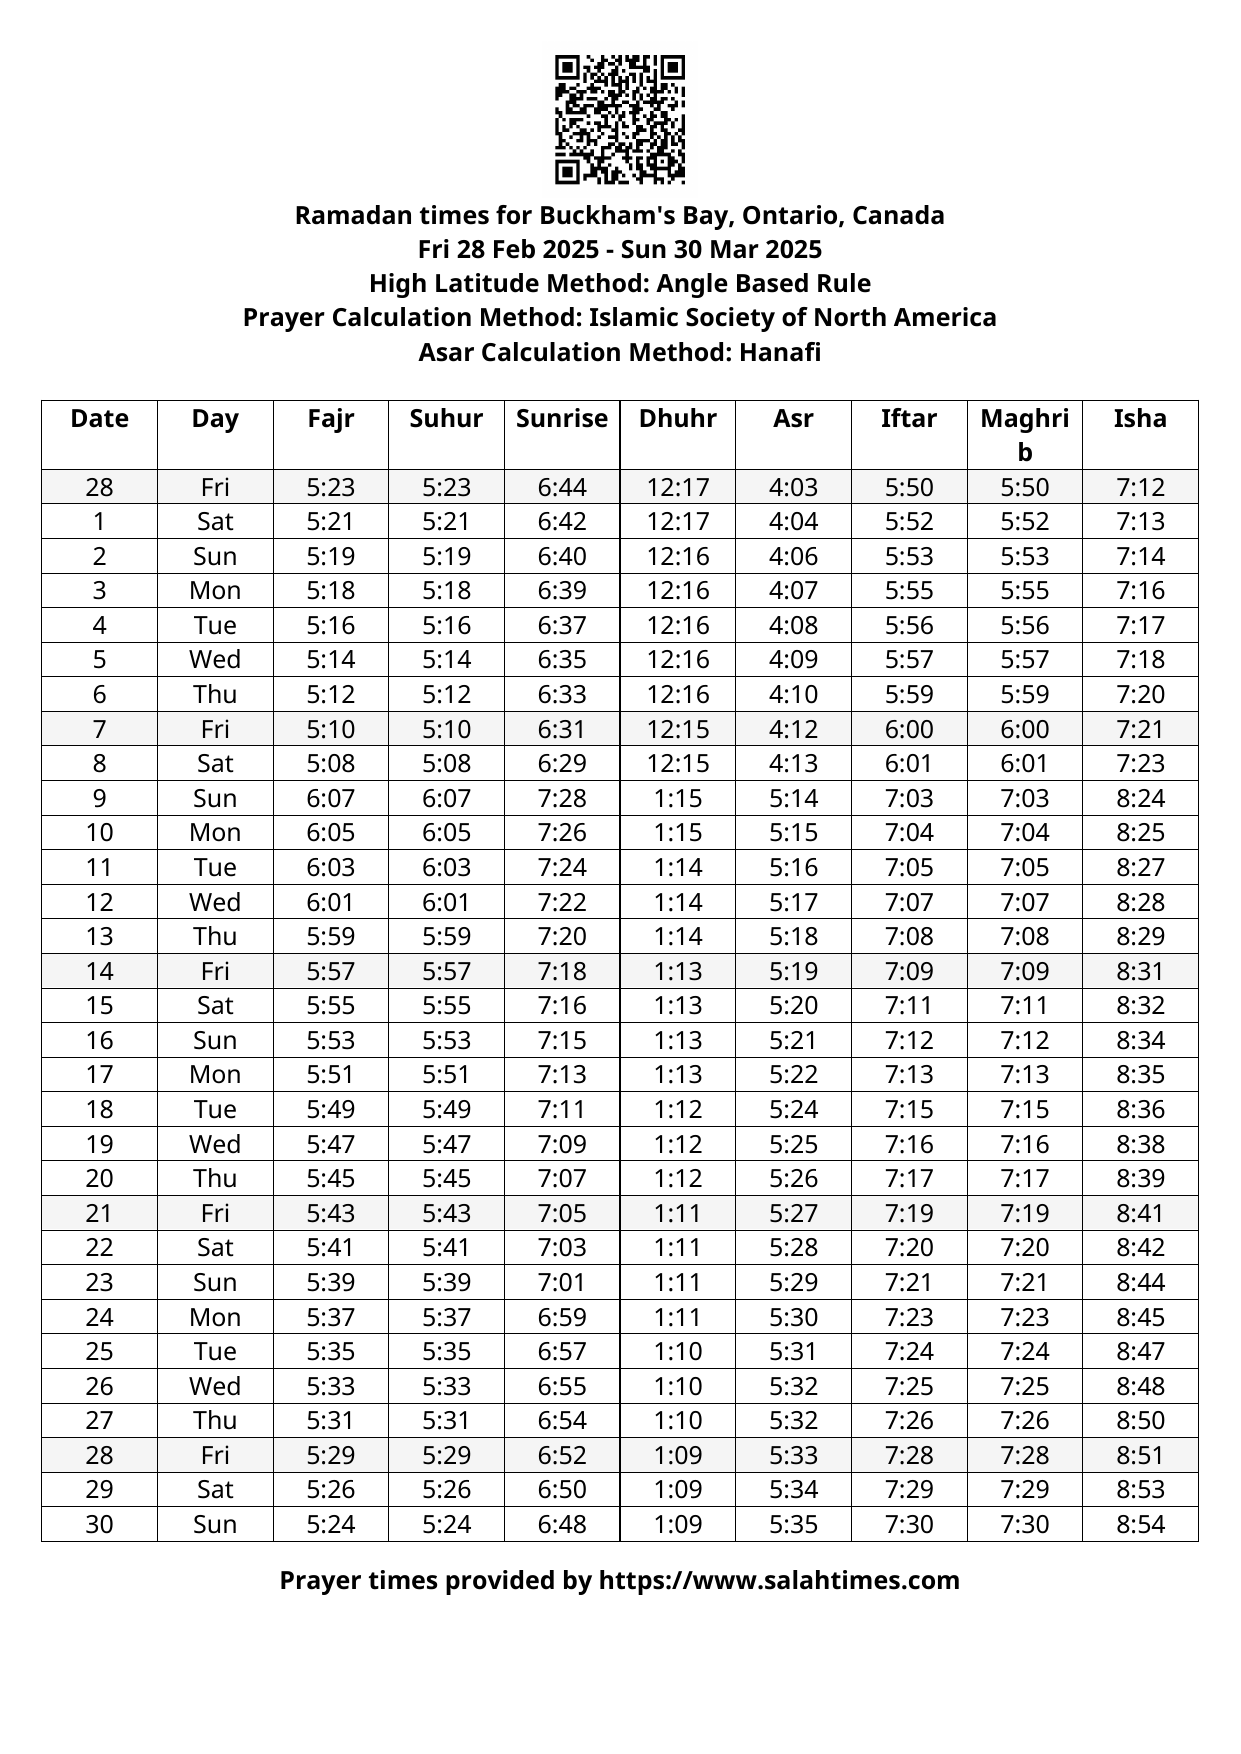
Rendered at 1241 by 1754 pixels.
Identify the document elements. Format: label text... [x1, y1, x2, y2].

table_cell 7:09 [505, 1127, 619, 1160]
table_cell 8:54 [1083, 1507, 1198, 1541]
table_cell 15 [42, 989, 157, 1022]
table_cell 5:52 [852, 504, 967, 538]
table_cell 7:20 [505, 919, 619, 953]
table_cell 7:23 [852, 1300, 967, 1333]
table_cell Tue [158, 608, 273, 642]
table_cell 7:19 [968, 1196, 1082, 1229]
table_header Date [42, 401, 157, 469]
table_cell 7:03 [968, 781, 1082, 814]
table_cell 7:24 [852, 1334, 967, 1368]
table_cell 14 [42, 954, 157, 987]
table_cell Sat [158, 504, 273, 538]
table_cell 5:25 [736, 1127, 851, 1160]
table_cell 1:10 [621, 1334, 735, 1368]
table_cell 8:38 [1083, 1127, 1198, 1160]
table_cell 7:22 [505, 885, 619, 918]
table_cell 17 [42, 1058, 157, 1091]
text Ramadan times for Buckham's Bay, Ontario, Canada [42, 198, 1198, 232]
table_cell 7:19 [852, 1196, 967, 1229]
table_cell 7:26 [852, 1404, 967, 1437]
table_cell 1:14 [621, 885, 735, 918]
table_cell 5:53 [274, 1023, 388, 1057]
table_cell 8:34 [1083, 1023, 1198, 1057]
table_cell 6:33 [505, 677, 619, 711]
table_cell 8:45 [1083, 1300, 1198, 1333]
table_cell 8:53 [1083, 1473, 1198, 1506]
table_cell 7:17 [852, 1161, 967, 1195]
table_cell 6:42 [505, 504, 619, 538]
table_cell 5:39 [389, 1265, 504, 1299]
table_cell 6:37 [505, 608, 619, 642]
table_cell 5:33 [274, 1369, 388, 1402]
table_cell 6:03 [389, 850, 504, 884]
table_cell 7:08 [852, 919, 967, 953]
table_cell 7:16 [1083, 574, 1198, 607]
table_cell 28 [42, 470, 157, 503]
table_cell 8:28 [1083, 885, 1198, 918]
table_cell 6:57 [505, 1334, 619, 1368]
table_cell 2 [42, 539, 157, 572]
table_cell 7:08 [968, 919, 1082, 953]
table_cell 6:52 [505, 1438, 619, 1472]
table_cell 5:26 [736, 1161, 851, 1195]
table_cell 7:15 [852, 1092, 967, 1126]
table_cell 7:13 [968, 1058, 1082, 1091]
table_cell 5:08 [274, 746, 388, 780]
table_cell Sat [158, 989, 273, 1022]
table_cell 7:25 [852, 1369, 967, 1402]
table_cell 5:37 [274, 1300, 388, 1333]
table_cell 7:23 [1083, 746, 1198, 780]
table_cell 7:26 [968, 1404, 1082, 1437]
table_cell 1:14 [621, 850, 735, 884]
table_cell 5:12 [274, 677, 388, 711]
table_cell 5:26 [389, 1473, 504, 1506]
table_cell 5:10 [274, 712, 388, 745]
table_cell Wed [158, 1127, 273, 1160]
table_cell 13 [42, 919, 157, 953]
table_cell 5:14 [736, 781, 851, 814]
table_cell 1:13 [621, 989, 735, 1022]
table_cell 7:28 [505, 781, 619, 814]
table_cell 7:09 [852, 954, 967, 987]
table_cell 1:09 [621, 1473, 735, 1506]
table_cell 7:13 [505, 1058, 619, 1091]
table_cell 23 [42, 1265, 157, 1299]
table_cell 4:12 [736, 712, 851, 745]
table_cell Sat [158, 1473, 273, 1506]
table_cell 4 [42, 608, 157, 642]
table_cell 29 [42, 1473, 157, 1506]
table_cell 5:49 [274, 1092, 388, 1126]
table_cell 7:30 [852, 1507, 967, 1541]
text Asar Calculation Method: Hanafi [42, 334, 1198, 368]
table_cell 5:18 [274, 574, 388, 607]
table_cell 5:14 [389, 643, 504, 676]
table_cell 5:41 [274, 1231, 388, 1264]
table_cell 6:03 [274, 850, 388, 884]
table_cell 8:27 [1083, 850, 1198, 884]
table_cell 5:35 [736, 1507, 851, 1541]
table_cell 4:03 [736, 470, 851, 503]
table_cell 5:53 [852, 539, 967, 572]
table_cell 21 [42, 1196, 157, 1229]
table_cell 6:07 [389, 781, 504, 814]
table_cell 7:07 [505, 1161, 619, 1195]
table_cell 6:31 [505, 712, 619, 745]
table_cell Fri [158, 712, 273, 745]
table_cell 8:41 [1083, 1196, 1198, 1229]
table_cell 5:23 [389, 470, 504, 503]
table_cell 28 [42, 1438, 157, 1472]
table_cell Sat [158, 1231, 273, 1264]
table_cell 9 [42, 781, 157, 814]
table_cell Wed [158, 643, 273, 676]
table_cell 3 [42, 574, 157, 607]
table_cell 7:24 [968, 1334, 1082, 1368]
table_cell 1:11 [621, 1300, 735, 1333]
table_cell Tue [158, 1334, 273, 1368]
table_cell Sun [158, 1265, 273, 1299]
table_cell Mon [158, 816, 273, 849]
table_cell 5:32 [736, 1369, 851, 1402]
table_cell 7:20 [852, 1231, 967, 1264]
table_cell 19 [42, 1127, 157, 1160]
table_cell 8:32 [1083, 989, 1198, 1022]
table_cell 7:30 [968, 1507, 1082, 1541]
table_cell 1:12 [621, 1161, 735, 1195]
table_cell Mon [158, 1058, 273, 1091]
table_cell 5:39 [274, 1265, 388, 1299]
table_cell 1:13 [621, 954, 735, 987]
table_header Maghrib [968, 401, 1082, 469]
table_cell 5:16 [389, 608, 504, 642]
table_cell 8:24 [1083, 781, 1198, 814]
table_cell 5:43 [274, 1196, 388, 1229]
table_cell 5:32 [736, 1404, 851, 1437]
table_cell 4:07 [736, 574, 851, 607]
table_cell 6:01 [968, 746, 1082, 780]
table_cell 7:28 [852, 1438, 967, 1472]
table_cell 8:29 [1083, 919, 1198, 953]
table_cell 7:21 [968, 1265, 1082, 1299]
table_cell 7:05 [852, 850, 967, 884]
table_cell 5:59 [968, 677, 1082, 711]
table_cell 5:30 [736, 1300, 851, 1333]
table_cell 4:10 [736, 677, 851, 711]
table_cell 7:12 [1083, 470, 1198, 503]
table_cell 5:33 [389, 1369, 504, 1402]
table_cell 22 [42, 1231, 157, 1264]
text Prayer Calculation Method: Islamic Society of North America [42, 300, 1198, 334]
table_cell 7:03 [505, 1231, 619, 1264]
table_cell 5:57 [968, 643, 1082, 676]
table_cell 5:55 [389, 989, 504, 1022]
table_cell Tue [158, 1092, 273, 1126]
table_cell 4:13 [736, 746, 851, 780]
table_cell 7:13 [852, 1058, 967, 1091]
table_cell 7:29 [852, 1473, 967, 1506]
table_cell Sun [158, 539, 273, 572]
table_cell 1:15 [621, 781, 735, 814]
table_cell 1:10 [621, 1369, 735, 1402]
table_cell 5:28 [736, 1231, 851, 1264]
table_cell 5:47 [389, 1127, 504, 1160]
table_cell Wed [158, 885, 273, 918]
table_cell 5:56 [968, 608, 1082, 642]
table_cell 5:43 [389, 1196, 504, 1229]
table_cell 6:40 [505, 539, 619, 572]
table_cell 12 [42, 885, 157, 918]
table_cell 8:35 [1083, 1058, 1198, 1091]
table_cell 5:57 [274, 954, 388, 987]
table_cell 1:09 [621, 1438, 735, 1472]
table_cell 5:24 [389, 1507, 504, 1541]
table_cell 5:17 [736, 885, 851, 918]
table_cell 5:27 [736, 1196, 851, 1229]
table_cell 5:29 [736, 1265, 851, 1299]
table_cell 5:47 [274, 1127, 388, 1160]
table_cell 1:09 [621, 1507, 735, 1541]
table_cell 4:08 [736, 608, 851, 642]
table_cell Fri [158, 1438, 273, 1472]
table_cell 6:05 [389, 816, 504, 849]
table_cell Sat [158, 746, 273, 780]
table_cell 7:15 [968, 1092, 1082, 1126]
table_cell 4:04 [736, 504, 851, 538]
table_cell 7:03 [852, 781, 967, 814]
table_cell 5:29 [274, 1438, 388, 1472]
text Prayer times provided by https://www.salahtimes.com [42, 1563, 1198, 1597]
picture [542, 41, 699, 198]
table_cell 11 [42, 850, 157, 884]
table_cell 7:21 [852, 1265, 967, 1299]
table_cell 7:28 [968, 1438, 1082, 1472]
table_cell 7:11 [505, 1092, 619, 1126]
table_cell 5:55 [274, 989, 388, 1022]
table_cell 1:13 [621, 1023, 735, 1057]
table_cell 7:21 [1083, 712, 1198, 745]
table_cell 5:18 [736, 919, 851, 953]
table_cell Mon [158, 1300, 273, 1333]
table_cell 7:11 [852, 989, 967, 1022]
table_cell 12:15 [621, 712, 735, 745]
table_cell 5:45 [274, 1161, 388, 1195]
table_cell 5 [42, 643, 157, 676]
table_cell 4:06 [736, 539, 851, 572]
table_cell 5:35 [389, 1334, 504, 1368]
table_cell 1:12 [621, 1127, 735, 1160]
table_cell 5:49 [389, 1092, 504, 1126]
table_cell 6:35 [505, 643, 619, 676]
table_cell 1:12 [621, 1092, 735, 1126]
table_cell 27 [42, 1404, 157, 1437]
table_cell 5:50 [852, 470, 967, 503]
table_cell 6:00 [852, 712, 967, 745]
table_cell 20 [42, 1161, 157, 1195]
table_cell Thu [158, 1161, 273, 1195]
table_cell 8:31 [1083, 954, 1198, 987]
table_cell 7:05 [505, 1196, 619, 1229]
table_cell 7:16 [505, 989, 619, 1022]
table_cell 7:24 [505, 850, 619, 884]
table_cell 1:14 [621, 919, 735, 953]
table_cell 5:37 [389, 1300, 504, 1333]
table_cell Thu [158, 919, 273, 953]
table_cell 10 [42, 816, 157, 849]
table_cell 7:04 [852, 816, 967, 849]
table_cell 26 [42, 1369, 157, 1402]
table_cell 7:13 [1083, 504, 1198, 538]
table_cell 5:35 [274, 1334, 388, 1368]
table_cell 24 [42, 1300, 157, 1333]
table_cell Fri [158, 1196, 273, 1229]
table_cell Thu [158, 1404, 273, 1437]
table_cell 5:51 [389, 1058, 504, 1091]
table_cell 12:16 [621, 539, 735, 572]
table_cell 7:07 [852, 885, 967, 918]
table_cell 12:16 [621, 574, 735, 607]
table_cell 7:25 [968, 1369, 1082, 1402]
table_cell 5:55 [852, 574, 967, 607]
table_cell 8:36 [1083, 1092, 1198, 1126]
table_cell 7:09 [968, 954, 1082, 987]
table_cell 7:04 [968, 816, 1082, 849]
table_cell Sun [158, 781, 273, 814]
table_cell 7:12 [968, 1023, 1082, 1057]
table_cell 5:21 [736, 1023, 851, 1057]
table_cell 1 [42, 504, 157, 538]
table_cell 6:01 [389, 885, 504, 918]
table_cell 5:19 [274, 539, 388, 572]
table_cell 5:55 [968, 574, 1082, 607]
table_cell 5:12 [389, 677, 504, 711]
table_cell 5:23 [274, 470, 388, 503]
table_cell 5:14 [274, 643, 388, 676]
table_cell 7:12 [852, 1023, 967, 1057]
table_cell 5:19 [389, 539, 504, 572]
table_cell 7:18 [505, 954, 619, 987]
table_cell Fri [158, 470, 273, 503]
table_cell 8:42 [1083, 1231, 1198, 1264]
table_cell 5:31 [389, 1404, 504, 1437]
table_cell 8 [42, 746, 157, 780]
table_cell 1:13 [621, 1058, 735, 1091]
table_cell 5:19 [736, 954, 851, 987]
table_cell 6:39 [505, 574, 619, 607]
table_cell 5:52 [968, 504, 1082, 538]
table_cell Fri [158, 954, 273, 987]
table_cell 7:17 [968, 1161, 1082, 1195]
table_cell 6:05 [274, 816, 388, 849]
table_cell 5:51 [274, 1058, 388, 1091]
table_cell 7:16 [852, 1127, 967, 1160]
table_cell Thu [158, 677, 273, 711]
table_cell 6:50 [505, 1473, 619, 1506]
table_cell 5:08 [389, 746, 504, 780]
table_cell 5:31 [274, 1404, 388, 1437]
table_cell 5:21 [389, 504, 504, 538]
table_cell 25 [42, 1334, 157, 1368]
table_cell 12:16 [621, 608, 735, 642]
table_cell 8:51 [1083, 1438, 1198, 1472]
table_cell 5:24 [736, 1092, 851, 1126]
table_cell 30 [42, 1507, 157, 1541]
table_cell 7 [42, 712, 157, 745]
table_cell 5:53 [389, 1023, 504, 1057]
table_cell 7:29 [968, 1473, 1082, 1506]
table_header Sunrise [505, 401, 619, 469]
table_cell 7:14 [1083, 539, 1198, 572]
table_cell 6:29 [505, 746, 619, 780]
table_cell 8:25 [1083, 816, 1198, 849]
table_header Dhuhr [621, 401, 735, 469]
table_cell 6:55 [505, 1369, 619, 1402]
table_cell 5:33 [736, 1438, 851, 1472]
table_cell 5:10 [389, 712, 504, 745]
table_cell 6:00 [968, 712, 1082, 745]
table_cell 12:15 [621, 746, 735, 780]
text Fri 28 Feb 2025 - Sun 30 Mar 2025 [42, 232, 1198, 266]
table_header Isha [1083, 401, 1198, 469]
table_cell 7:07 [968, 885, 1082, 918]
table_cell 5:57 [389, 954, 504, 987]
table_cell 1:15 [621, 816, 735, 849]
table_cell 5:53 [968, 539, 1082, 572]
table_cell 16 [42, 1023, 157, 1057]
table_header Day [158, 401, 273, 469]
table_cell 12:17 [621, 504, 735, 538]
table_cell 5:59 [274, 919, 388, 953]
table_cell 12:16 [621, 677, 735, 711]
table_cell 5:22 [736, 1058, 851, 1091]
table_cell 1:11 [621, 1231, 735, 1264]
table_cell 12:16 [621, 643, 735, 676]
table_cell 5:16 [274, 608, 388, 642]
table_header Suhur [389, 401, 504, 469]
table_cell 7:11 [968, 989, 1082, 1022]
table_cell 5:20 [736, 989, 851, 1022]
table_cell 5:26 [274, 1473, 388, 1506]
table_cell 5:16 [736, 850, 851, 884]
table_cell 5:31 [736, 1334, 851, 1368]
table_cell 7:01 [505, 1265, 619, 1299]
table_cell 6:54 [505, 1404, 619, 1437]
table_cell 6:44 [505, 470, 619, 503]
table_cell 5:59 [389, 919, 504, 953]
table_cell 6:48 [505, 1507, 619, 1541]
table_cell Tue [158, 850, 273, 884]
table_cell 5:34 [736, 1473, 851, 1506]
table_cell 5:24 [274, 1507, 388, 1541]
table_cell 18 [42, 1092, 157, 1126]
table_cell 6:01 [852, 746, 967, 780]
table_cell 6 [42, 677, 157, 711]
table_cell 5:15 [736, 816, 851, 849]
table_cell 1:11 [621, 1265, 735, 1299]
table_cell 8:44 [1083, 1265, 1198, 1299]
table_cell 5:29 [389, 1438, 504, 1472]
table_cell 8:47 [1083, 1334, 1198, 1368]
table_cell 4:09 [736, 643, 851, 676]
table_header Asr [736, 401, 851, 469]
table_cell 8:39 [1083, 1161, 1198, 1195]
table_cell 7:05 [968, 850, 1082, 884]
text High Latitude Method: Angle Based Rule [42, 266, 1198, 300]
table_cell 1:11 [621, 1196, 735, 1229]
table_cell 7:16 [968, 1127, 1082, 1160]
table_cell 5:56 [852, 608, 967, 642]
table_cell 7:20 [1083, 677, 1198, 711]
table_cell 6:07 [274, 781, 388, 814]
table_cell 7:20 [968, 1231, 1082, 1264]
table_cell Mon [158, 574, 273, 607]
table_cell 5:45 [389, 1161, 504, 1195]
table_cell 5:59 [852, 677, 967, 711]
table_header Iftar [852, 401, 967, 469]
table_cell Wed [158, 1369, 273, 1402]
table_cell 8:50 [1083, 1404, 1198, 1437]
table_cell 12:17 [621, 470, 735, 503]
table_cell 7:18 [1083, 643, 1198, 676]
table_cell 6:59 [505, 1300, 619, 1333]
table_cell 1:10 [621, 1404, 735, 1437]
table_cell 8:48 [1083, 1369, 1198, 1402]
table_header Fajr [274, 401, 388, 469]
table_cell 7:17 [1083, 608, 1198, 642]
table_cell 7:26 [505, 816, 619, 849]
table_cell Sun [158, 1023, 273, 1057]
table_cell 5:50 [968, 470, 1082, 503]
table_cell Sun [158, 1507, 273, 1541]
table_cell 5:21 [274, 504, 388, 538]
table_cell 5:57 [852, 643, 967, 676]
table_cell 7:15 [505, 1023, 619, 1057]
table_cell 5:18 [389, 574, 504, 607]
table_cell 6:01 [274, 885, 388, 918]
table_cell 7:23 [968, 1300, 1082, 1333]
table_cell 5:41 [389, 1231, 504, 1264]
